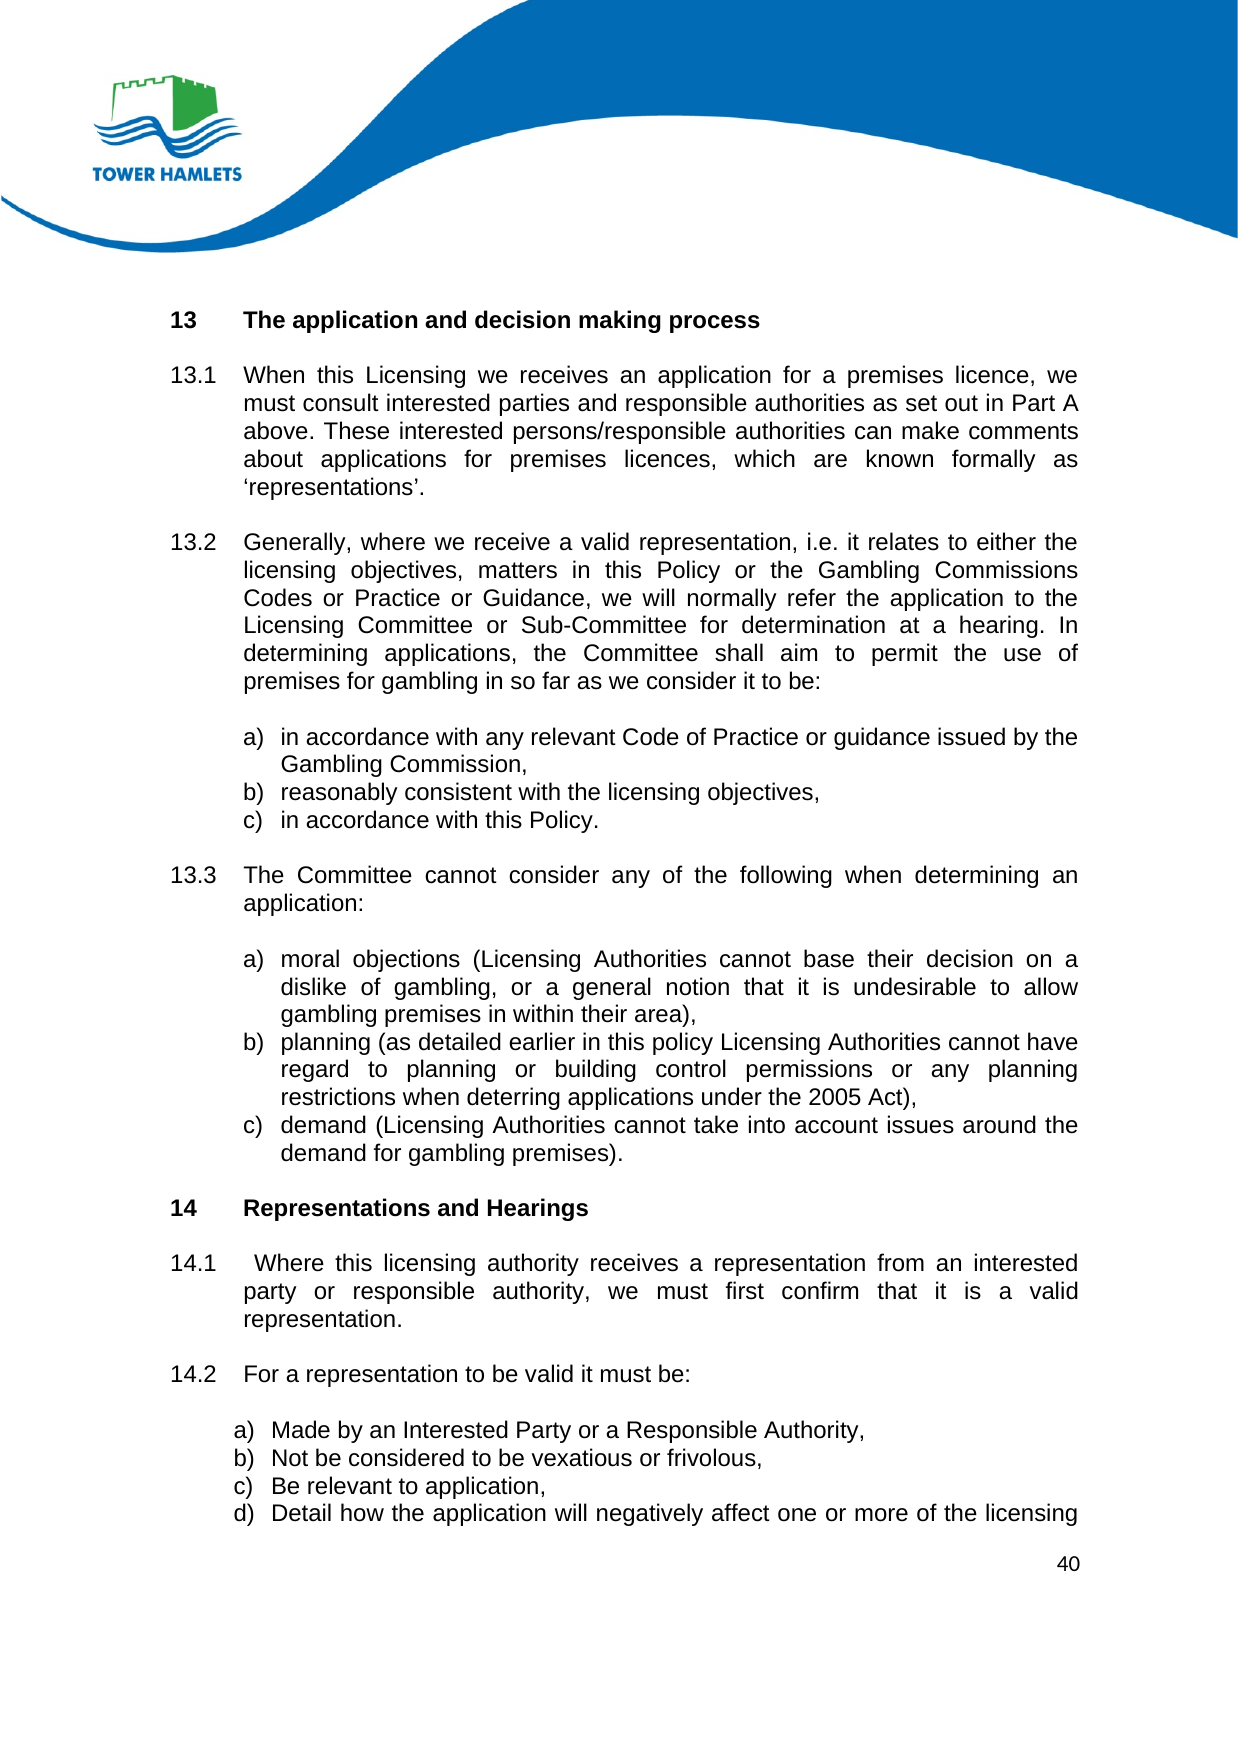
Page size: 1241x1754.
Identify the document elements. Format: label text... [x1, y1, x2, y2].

list Made by an Interested Party or a Responsible Authority, [233, 1416, 1080, 1443]
picture [0, 0, 1236, 253]
list Not be considered to be vexatious or frivolous, [233, 1444, 1080, 1471]
list Where this licensing authority receives a representation from an interested party or responsible authority, we must first confirm that it is a valid representation. [170, 1249, 1080, 1332]
list Be relevant to application, [233, 1472, 1080, 1499]
list demand (Licensing Authorities cannot take into account issues around the demand for gambling premises). [243, 1111, 1080, 1166]
list Generally, where we receive a valid representation, i.e. it relates to either the licensing objectives, matters in this Policy or the Gambling Commissions Codes or Practice or Guidance, we will normally refer the application to the Licensing Committee or Sub-Committee for determination at a hearing. In determining applications, the Committee shall aim to permit the use of premises for gambling in so far as we consider it to be: [170, 528, 1080, 694]
list reasonably consistent with the licensing objectives, [243, 778, 1080, 806]
subtitle The application and decision making process [170, 306, 1080, 333]
list For a representation to be valid it must be: [170, 1360, 1080, 1388]
list The Committee cannot consider any of the following when determining an application: [170, 861, 1080, 917]
list moral objections (Licensing Authorities cannot base their decision on a dislike of gambling, or a general notion that it is undesirable to allow gambling premises in within their area), [243, 945, 1080, 1028]
list in accordance with any relevant Code of Practice or guidance issued by the Gambling Commission, [243, 722, 1080, 778]
list planning (as detailed earlier in this policy Licensing Authorities cannot have regard to planning or building control permissions or any planning restrictions when deterring applications under the 2005 Act), [243, 1028, 1080, 1111]
subtitle Representations and Hearings [170, 1194, 1080, 1221]
list When this Licensing we receives an application for a premises licence, we must consult interested parties and responsible authorities as set out in Part A above. These interested persons/responsible authorities can make comments about applications for premises licences, which are known formally as ‘representations’. [170, 361, 1080, 500]
list Detail how the application will negatively affect one or more of the licensing objectives. [233, 1499, 1080, 1527]
list in accordance with this Policy. [243, 806, 1080, 833]
